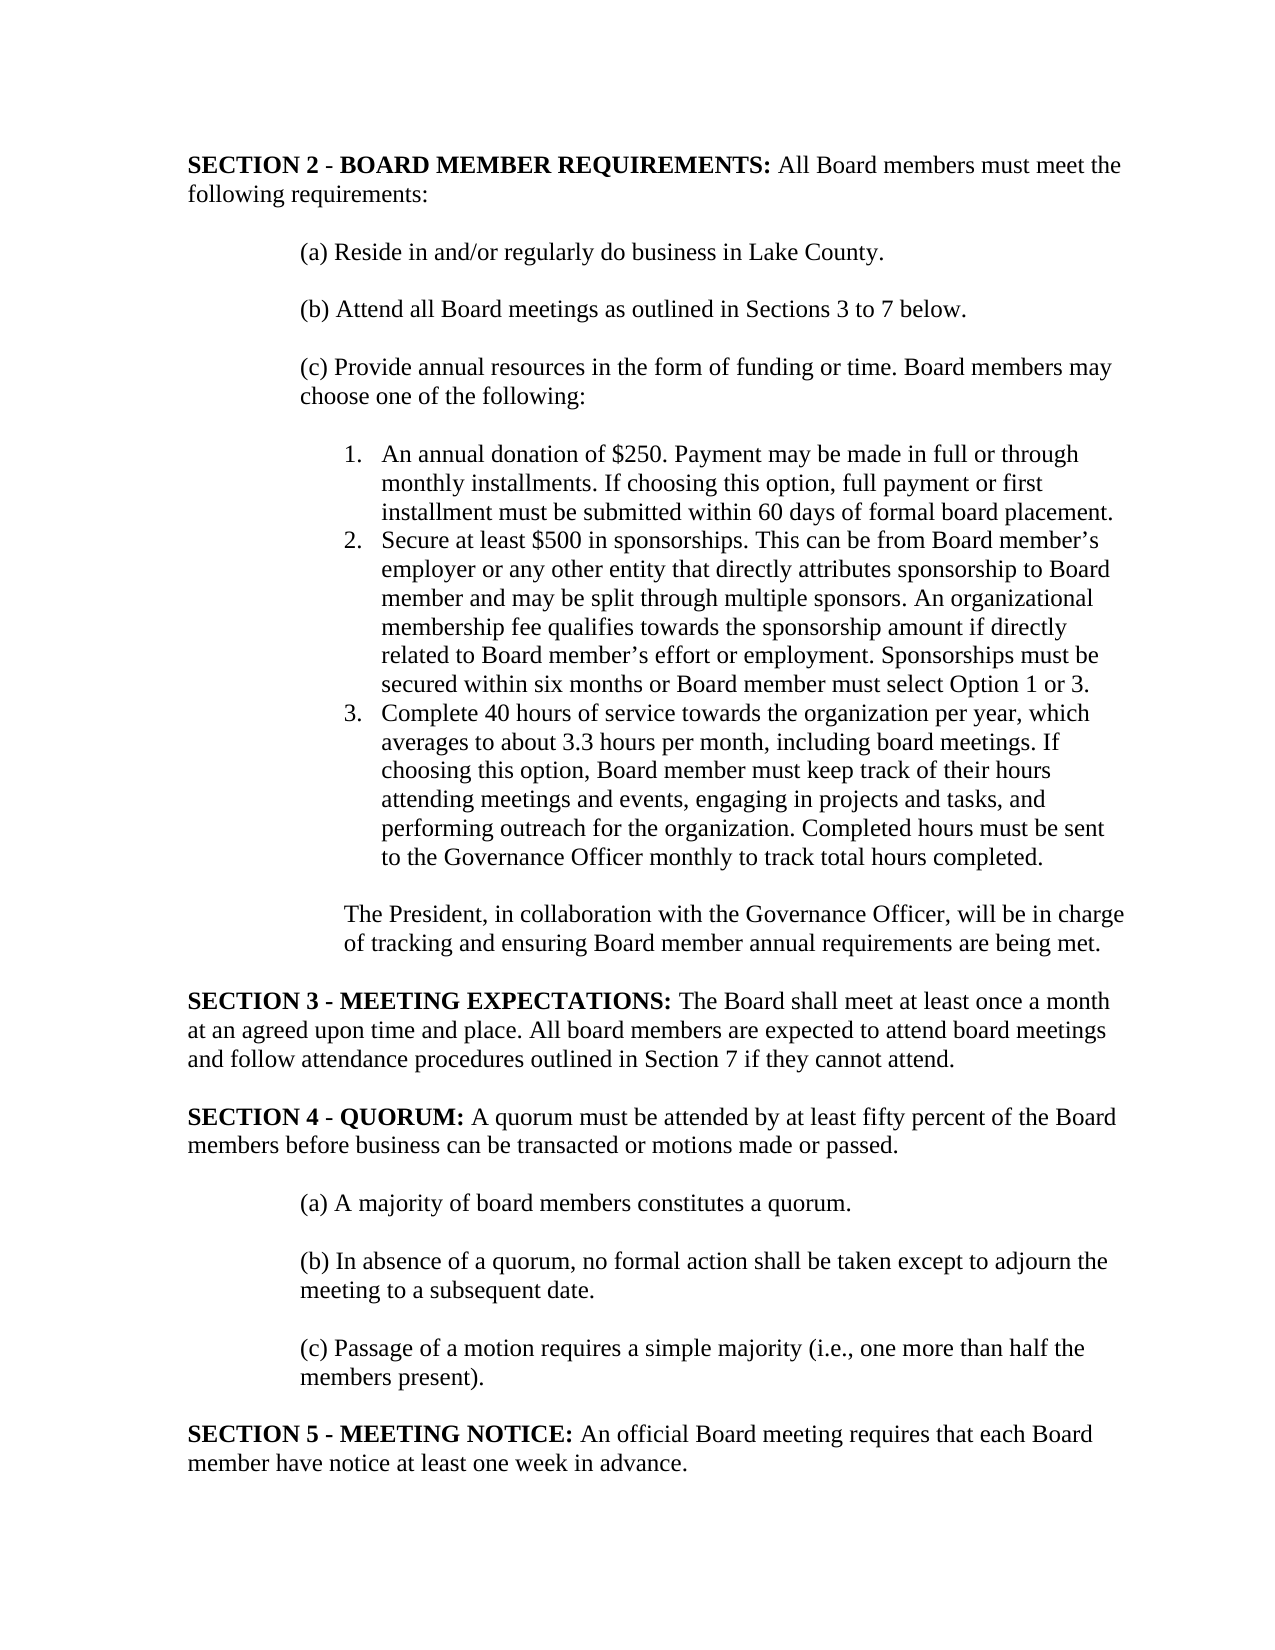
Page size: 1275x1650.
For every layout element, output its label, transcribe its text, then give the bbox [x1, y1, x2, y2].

text SECTION 2 - BOARD MEMBER REQUIREMENTS: All Board members must meet the following requirements: [187, 150, 1125, 207]
list Complete 40 hours of service towards the organization per year, which averages to about 3.3 hours per month, including board meetings. If choosing this option, Board member must keep track of their hours attending meetings and events, engaging in projects and tasks, and performing outreach for the organization. Completed hours must be sent to the Governance Officer monthly to track total hours completed. [344, 698, 1125, 870]
text (c) Provide annual resources in the form of funding or time. Board members may choose one of the following: [300, 352, 1125, 410]
list Secure at least $500 in sponsorships. This can be from Board member’s employer or any other entity that directly attributes sponsorship to Board member and may be split through multiple sponsors. An organizational membership fee qualifies towards the sponsorship amount if directly related to Board member’s effort or employment. Sponsorships must be secured within six months or Board member must select Option 1 or 3. [344, 525, 1125, 698]
text (a) A majority of board members constitutes a quorum. [225, 1188, 1125, 1217]
text SECTION 3 - MEETING EXPECTATIONS: The Board shall meet at least once a month at an agreed upon time and place. All board members are expected to attend board meetings and follow attendance procedures outlined in Section 7 if they cannot attend. [187, 986, 1125, 1072]
text (a) Reside in and/or regularly do business in Lake County. [225, 237, 1125, 265]
text (b) Attend all Board meetings as outlined in Sections 3 to 7 below. [300, 294, 1125, 323]
text SECTION 4 - QUORUM: A quorum must be attended by at least fifty percent of the Board members before business can be transacted or motions made or passed. [187, 1102, 1125, 1159]
list An annual donation of $250. Payment may be made in full or through monthly installments. If choosing this option, full payment or first installment must be submitted within 60 days of formal board placement. [344, 439, 1125, 525]
text (b) In absence of a quorum, no formal action shall be taken except to adjourn the meeting to a subsequent date. [300, 1246, 1125, 1304]
text (c) Passage of a motion requires a simple majority (i.e., one more than half the members present). [300, 1333, 1125, 1390]
text The President, in collaboration with the Governance Officer, will be in charge of tracking and ensuring Board member annual requirements are being met. [344, 899, 1125, 957]
text SECTION 5 - MEETING NOTICE: An official Board meeting requires that each Board member have notice at least one week in advance. [187, 1419, 1125, 1477]
